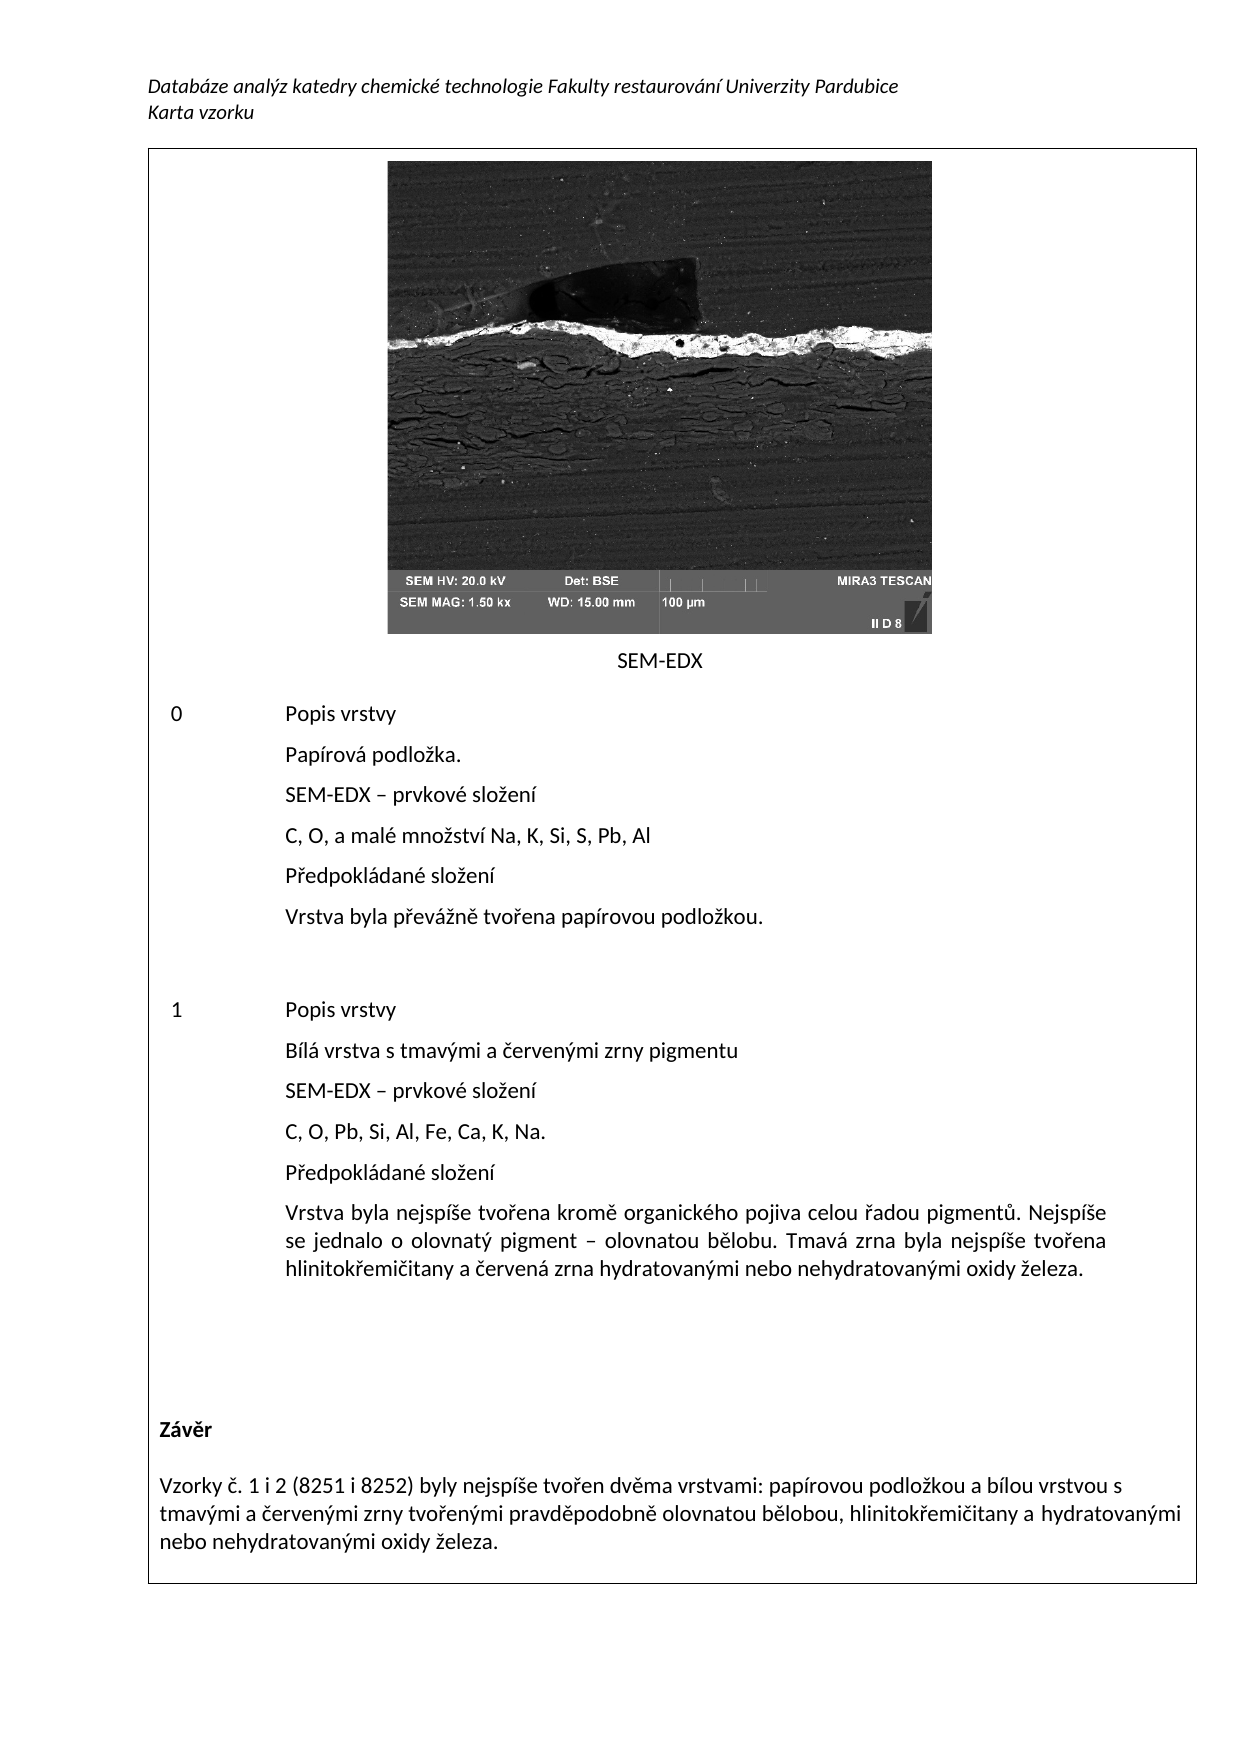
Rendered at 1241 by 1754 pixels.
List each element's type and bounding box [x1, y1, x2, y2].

table_cell [149, 149, 1196, 1583]
picture [387, 161, 932, 634]
